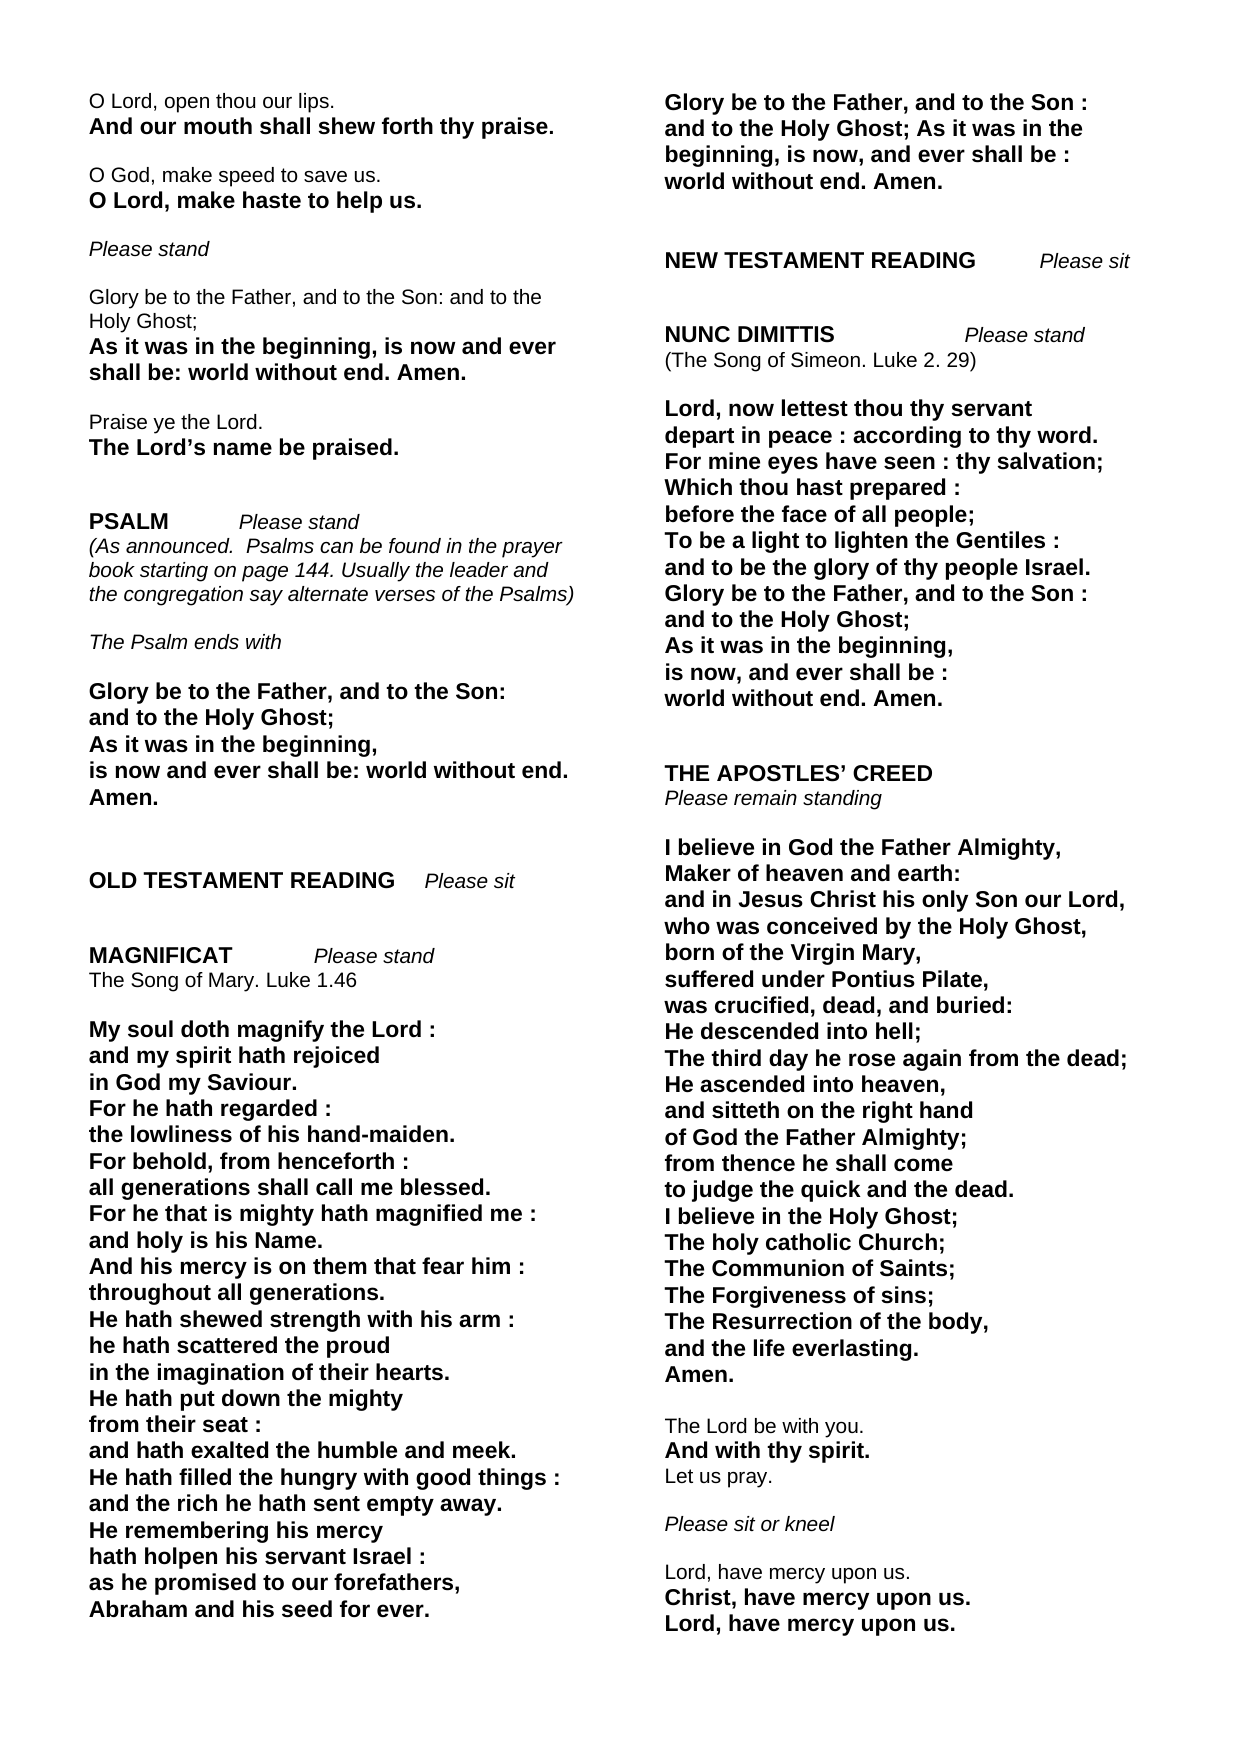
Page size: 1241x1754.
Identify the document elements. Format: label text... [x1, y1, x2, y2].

text Christ, have mercy upon us. [664, 1584, 1152, 1610]
text MAGNIFICAT Please stand [89, 942, 576, 968]
text to judge the quick and the dead. [664, 1176, 1152, 1203]
text in God my Saviour. [89, 1068, 576, 1095]
text I believe in God the Father Almighty, [664, 834, 1152, 860]
text NUNC DIMITTIS Please stand [664, 321, 1152, 347]
text is now and ever shall be: world without end. Amen. [89, 757, 576, 810]
text He hath shewed strength with his arm : he hath scattered the proud [89, 1306, 576, 1358]
text is now, and ever shall be : world without end. Amen. [664, 659, 1152, 712]
text And with thy spirit. [664, 1437, 1152, 1464]
text in the imagination of their hearts. [89, 1358, 576, 1385]
text The Lord be with you. [664, 1413, 1152, 1437]
text from their seat : and hath exalted the humble and meek. [89, 1411, 576, 1464]
text hath holpen his servant Israel : as he promised to our forefathers, [89, 1543, 576, 1596]
text He remembering his mercy [89, 1517, 576, 1543]
text THE APOSTLES’ CREED [664, 759, 1152, 786]
text The Forgiveness of sins; [664, 1282, 1152, 1308]
subtitle Please sit or kneel [664, 1512, 1152, 1536]
text And his mercy is on them that fear him : throughout all generations. [89, 1253, 576, 1306]
text depart in peace : according to thy word. [664, 422, 1152, 448]
text For mine eyes have seen : thy salvation; [664, 448, 1152, 474]
text The Song of Mary. Luke 1.46 [89, 968, 576, 992]
text O Lord, open thou our lips. [89, 89, 576, 113]
text O God, make speed to save us. [89, 163, 576, 187]
text was crucified, dead, and buried: [664, 992, 1152, 1018]
text Glory be to the Father, and to the Son : and to the Holy Ghost; As it was in the beginning, is now, and ever shall be : [664, 89, 1152, 168]
text Lord, now lettest thou thy servant [664, 395, 1152, 422]
text who was conceived by the Holy Ghost, [664, 913, 1152, 939]
text and the life everlasting. [664, 1334, 1152, 1361]
text He ascended into heaven, [664, 1071, 1152, 1097]
text world without end. Amen. [664, 168, 1152, 194]
text He hath filled the hungry with good things : and the rich he hath sent empty away. [89, 1464, 576, 1517]
text Maker of heaven and earth: [664, 860, 1152, 886]
text Let us pray. [664, 1464, 1152, 1488]
subtitle Please stand [89, 237, 576, 261]
text (As announced. Psalms can be found in the prayer book starting on page 144. Usually the leader and the congregation say alternate verses of the Psalms) [89, 534, 576, 606]
text And our mouth shall shew forth thy praise. [89, 113, 576, 139]
text from thence he shall come [664, 1150, 1152, 1176]
text Abraham and his seed for ever. [89, 1596, 576, 1622]
text For he hath regarded : the lowliness of his hand-maiden. [89, 1095, 576, 1148]
text For he that is mighty hath magnified me : and holy is his Name. [89, 1200, 576, 1253]
text Lord, have mercy upon us. [664, 1610, 1152, 1636]
subtitle NEW TESTAMENT READING Please sit [664, 247, 1152, 273]
text I believe in the Holy Ghost; [664, 1203, 1152, 1229]
text suffered under Pontius Pilate, [664, 966, 1152, 992]
text My soul doth magnify the Lord : and my spirit hath rejoiced [89, 1016, 576, 1068]
text He descended into hell; [664, 1018, 1152, 1044]
text For behold, from henceforth : all generations shall call me blessed. [89, 1148, 576, 1200]
text The Lord’s name be praised. [89, 434, 576, 460]
text Glory be to the Father, and to the Son: [89, 678, 576, 704]
text and to the Holy Ghost; [89, 704, 576, 731]
text As it was in the beginning, is now and ever shall be: world without end. Amen. [89, 333, 576, 386]
text Lord, have mercy upon us. [664, 1560, 1152, 1584]
text PSALM Please stand [89, 508, 576, 534]
text The Resurrection of the body, [664, 1308, 1152, 1334]
text (The Song of Simeon. Luke 2. 29) [664, 347, 1152, 371]
text Which thou hast prepared : before the face of all people; [664, 474, 1152, 527]
text The Communion of Saints; [664, 1255, 1152, 1282]
text of God the Father Almighty; [664, 1124, 1152, 1150]
text O Lord, make haste to help us. [89, 187, 576, 213]
text born of the Virgin Mary, [664, 939, 1152, 966]
text and sitteth on the right hand [664, 1097, 1152, 1124]
text To be a light to lighten the Gentiles : and to be the glory of thy people Israel. [664, 527, 1152, 580]
text Amen. [664, 1361, 1152, 1387]
text Glory be to the Father, and to the Son : and to the Holy Ghost; [664, 580, 1152, 632]
text The third day he rose again from the dead; [664, 1044, 1152, 1071]
text Glory be to the Father, and to the Son: and to the Holy Ghost; [89, 285, 576, 333]
text OLD TESTAMENT READING Please sit [89, 867, 576, 894]
text The Psalm ends with [89, 630, 576, 654]
text Praise ye the Lord. [89, 410, 576, 434]
text Please remain standing [664, 786, 1152, 810]
text As it was in the beginning, [664, 632, 1152, 659]
text The holy catholic Church; [664, 1229, 1152, 1255]
text He hath put down the mighty [89, 1385, 576, 1411]
text As it was in the beginning, [89, 731, 576, 757]
text and in Jesus Christ his only Son our Lord, [664, 886, 1152, 913]
